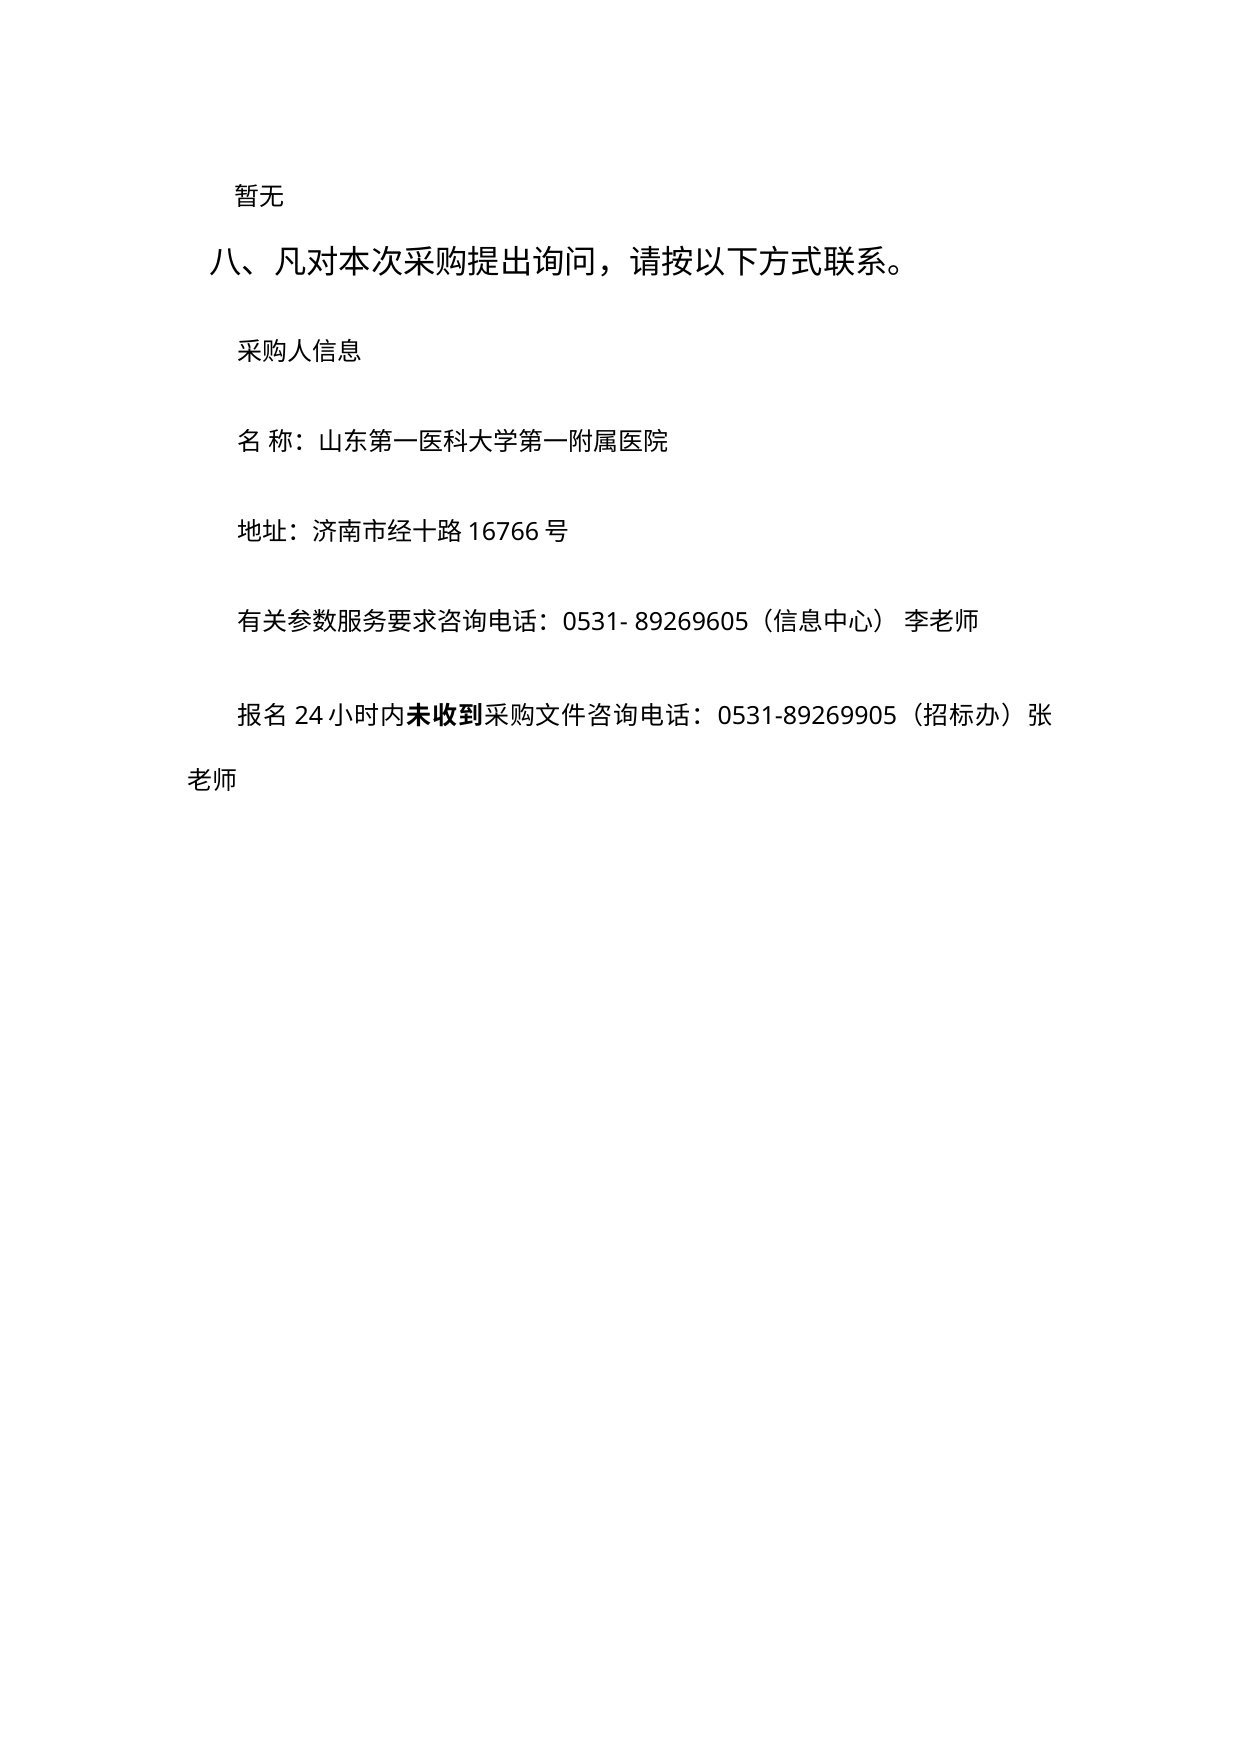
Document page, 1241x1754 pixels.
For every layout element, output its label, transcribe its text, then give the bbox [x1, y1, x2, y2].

text 有关参数服务要求咨询电话：0531- 89269605（信息中心） 李老师 [187, 587, 1053, 652]
text 地址：济南市经十路16766号 [187, 497, 1053, 562]
text 名 称：山东第一医科大学第一附属医院 [187, 407, 1053, 472]
text 采购人信息 [187, 317, 1053, 382]
text 八、凡对本次采购提出询问，请按以下方式联系。 [209, 227, 1053, 292]
text 暂无 [209, 162, 1053, 227]
text 报名24小时内未收到采购文件咨询电话：0531-89269905（招标办）张老师 [187, 681, 1053, 811]
